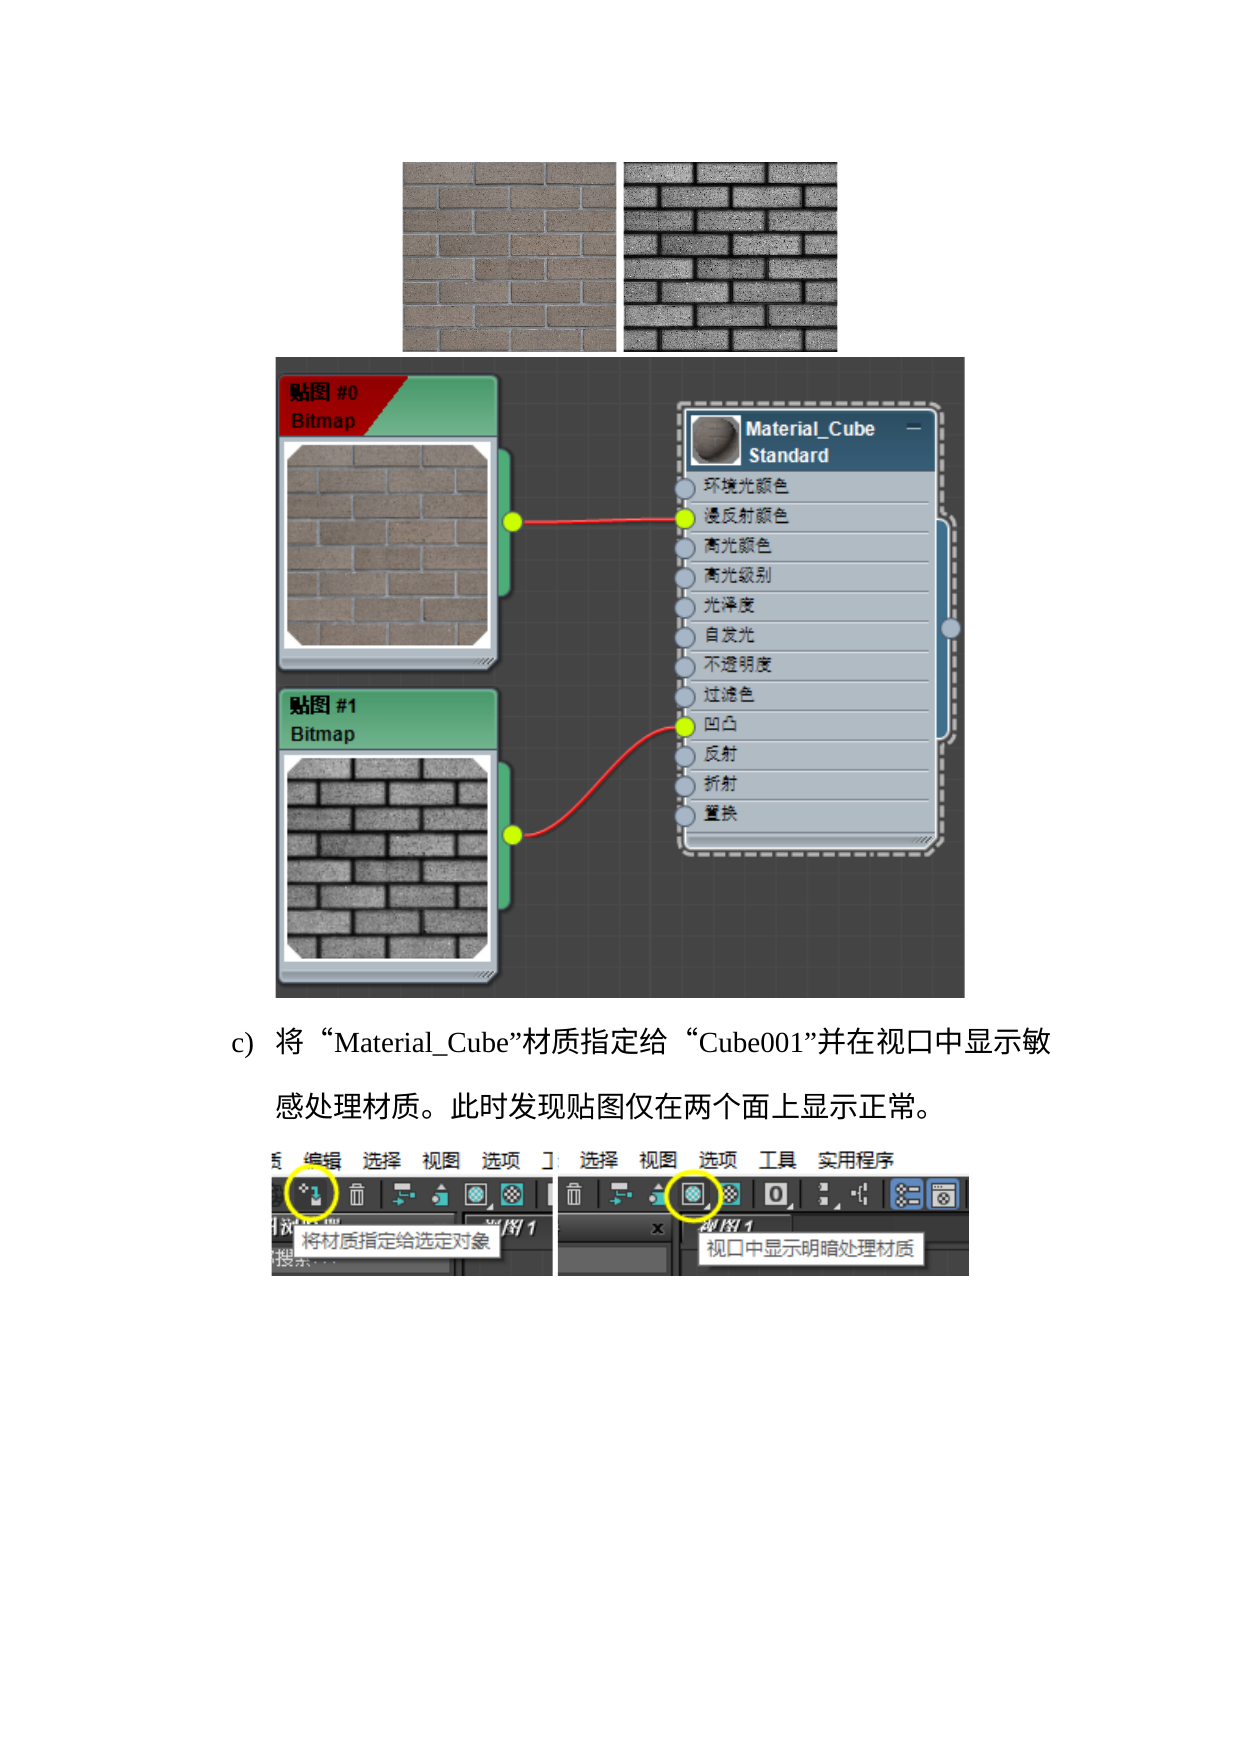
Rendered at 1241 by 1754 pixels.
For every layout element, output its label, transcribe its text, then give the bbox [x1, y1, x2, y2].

list 将“Material_Cube”材质指定给“Cube001”并在视口中显示敏感处理材质。此时发现贴图仅在两个面上显示正常。 [231, 1007, 1053, 1137]
picture [557, 1137, 969, 1276]
picture [623, 162, 838, 352]
picture [275, 357, 965, 998]
picture [402, 162, 617, 352]
picture [271, 1143, 553, 1276]
